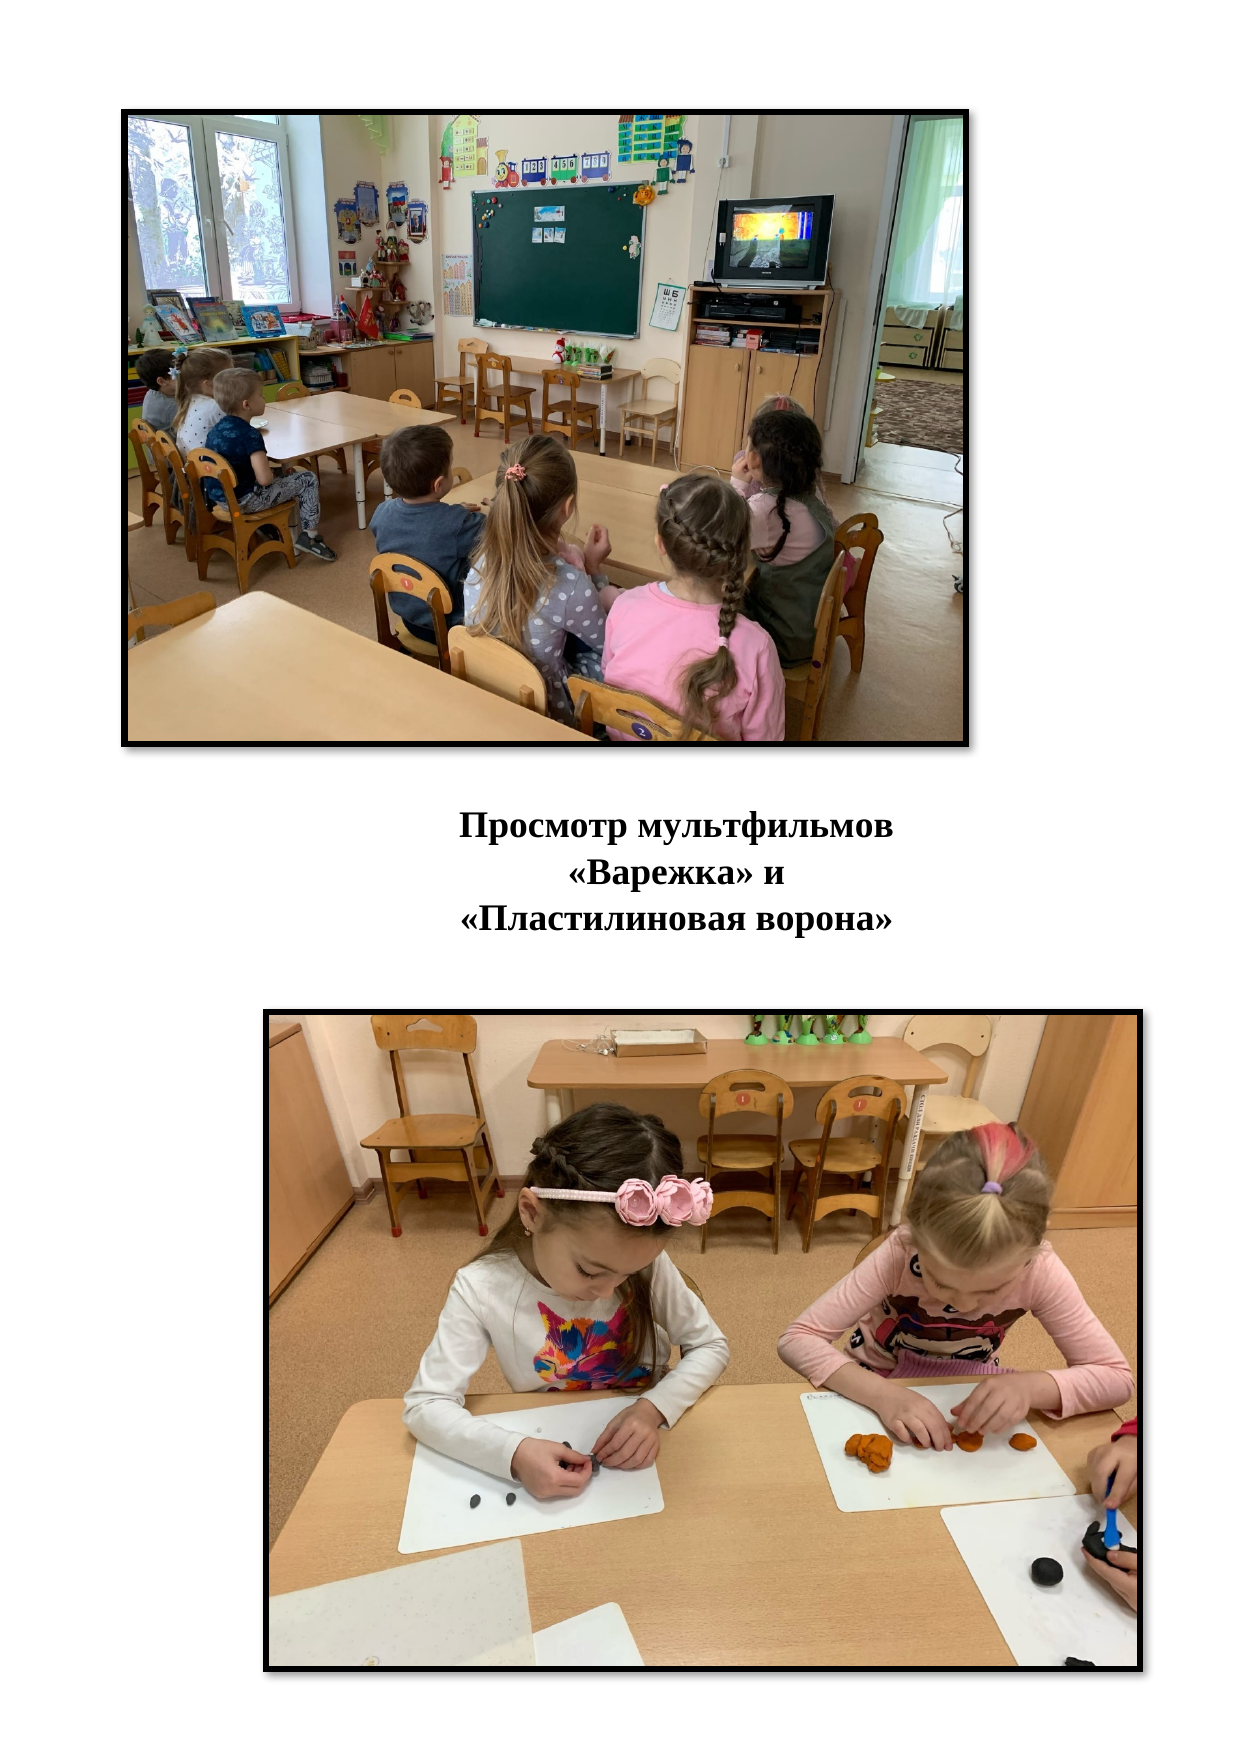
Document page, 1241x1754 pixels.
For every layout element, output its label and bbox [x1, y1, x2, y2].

picture [128, 115, 963, 741]
picture [269, 1015, 1137, 1666]
